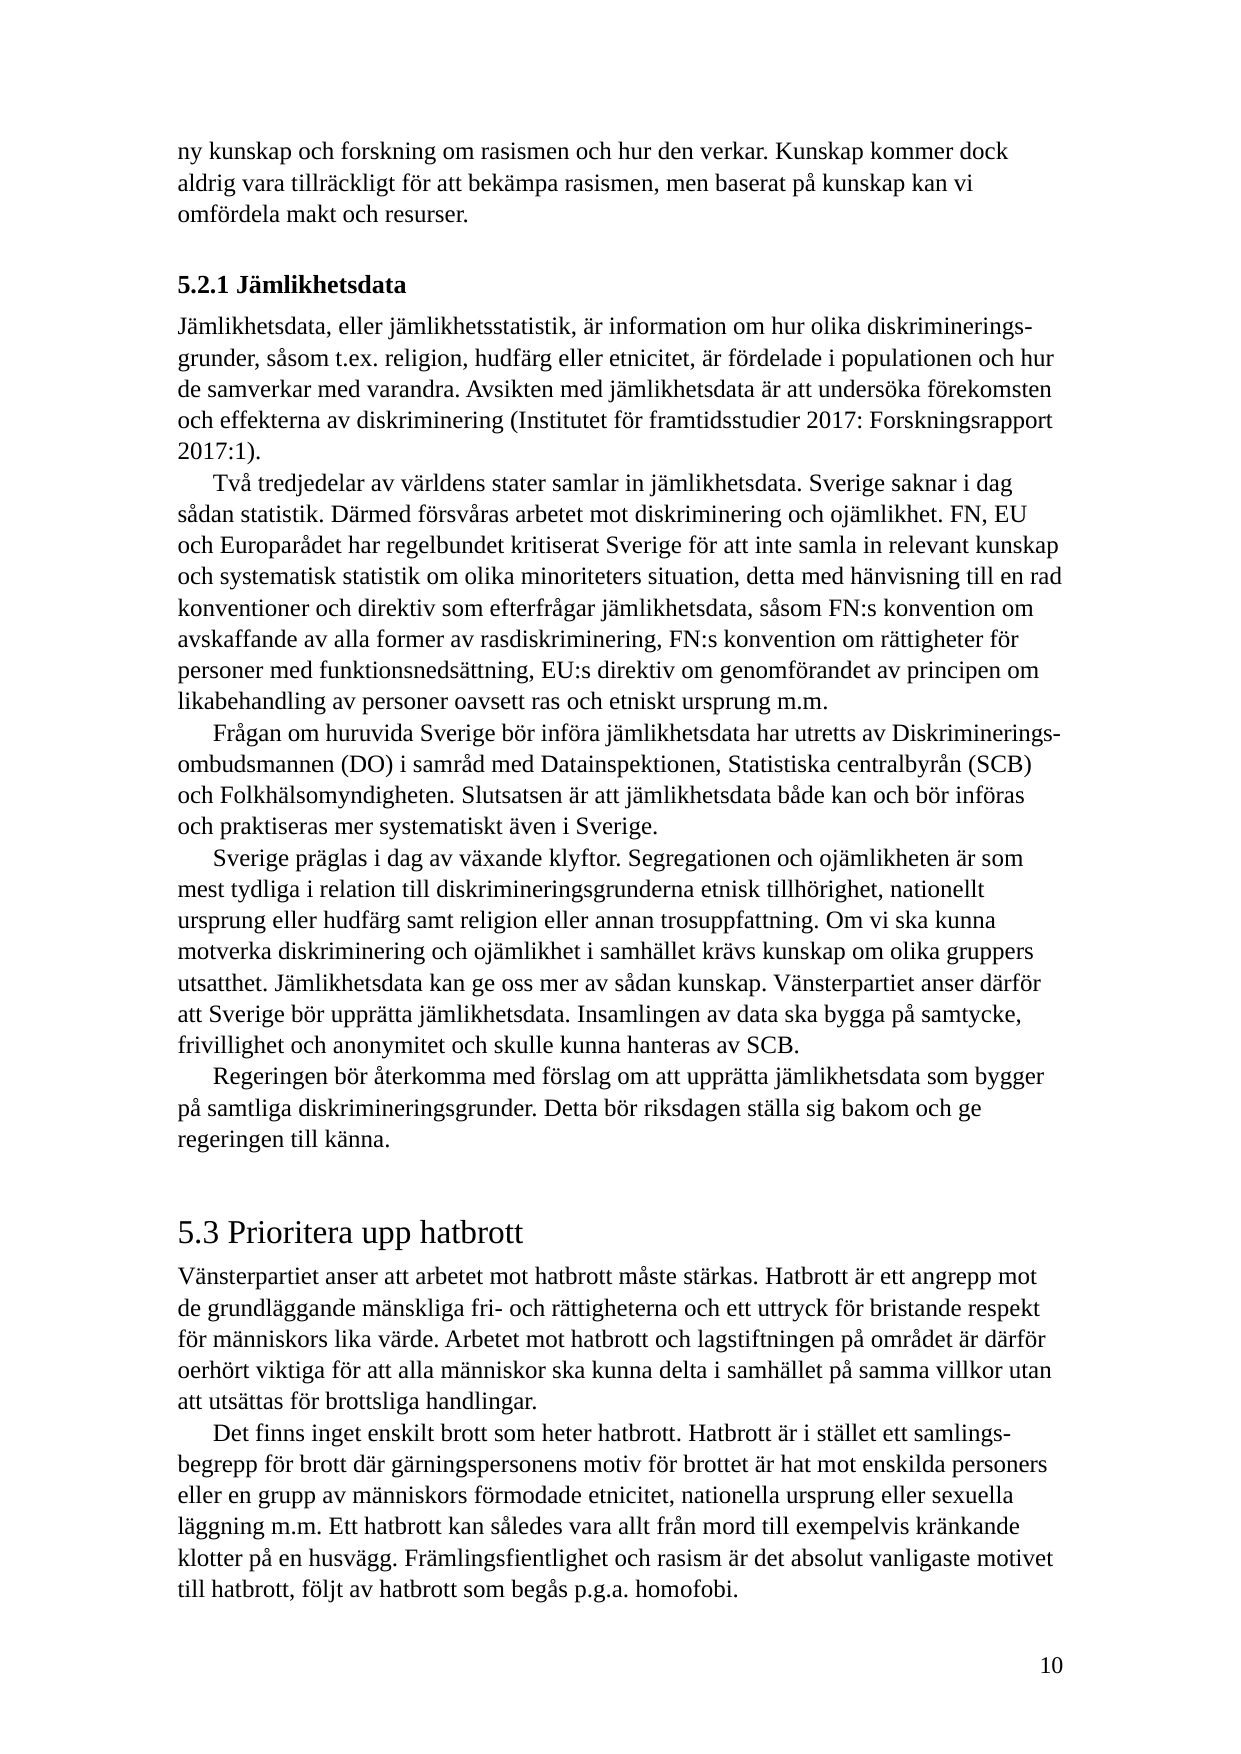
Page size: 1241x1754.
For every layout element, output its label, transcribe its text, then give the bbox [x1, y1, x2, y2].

text Jämlikhetsdata, eller jämlikhetsstatistik, är information om hur olika diskrimineringsgrunder, såsom t.ex. religion, hudfärg eller etnicitet, är fördelade i populationen och hur de samverkar med varandra. Avsikten med jämlikhetsdata är att undersöka förekomsten och effekterna av diskriminering (Institutet för framtidsstudier 2017: Forskningsrapport 2017:1). [177, 309, 1063, 465]
text Vänsterpartiet anser att arbetet mot hatbrott måste stärkas. Hatbrott är ett angrepp mot de grundläggande mänskliga fri- och rättigheterna och ett uttryck för bristande respekt för människors lika värde. Arbetet mot hatbrott och lagstiftningen på området är därför oerhört viktiga för att alla människor ska kunna delta i samhället på samma villkor utan att utsättas för brottsliga handlingar. [177, 1259, 1063, 1415]
text Prioritera upp hatbrott [177, 1215, 1063, 1251]
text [177, 134, 1063, 228]
text Sverige präglas i dag av växande klyftor. Segregationen och ojämlikheten är som mest tydliga i relation till diskrimineringsgrunderna etnisk tillhörighet, nationellt ursprung eller hudfärg samt religion eller annan trosuppfattning. Om vi ska kunna motverka diskriminering och ojämlikhet i samhället krävs kunskap om olika gruppers utsatthet. Jämlikhetsdata kan ge oss mer av sådan kunskap. Vänsterpartiet anser därför att Sverige bör upprätta jämlikhetsdata. Insamlingen av data ska bygga på samtycke, frivillighet och anonymitet och skulle kunna hanteras av SCB. [177, 840, 1063, 1059]
text Regeringen bör återkomma med förslag om att upprätta jämlikhetsdata som bygger på samtliga diskrimineringsgrunder. Detta bör riksdagen ställa sig bakom och ge regeringen till känna. [177, 1059, 1063, 1153]
text Frågan om huruvida Sverige bör införa jämlikhetsdata har utretts av Diskrimineringsombudsmannen (DO) i samråd med Datainspektionen, Statistiska centralbyrån (SCB) och Folkhälsomyndigheten. Slutsatsen är att jämlikhetsdata både kan och bör införas och praktiseras mer systematiskt även i Sverige. [177, 715, 1063, 840]
text Jämlikhetsdata [177, 265, 1063, 301]
text Det finns inget enskilt brott som heter hatbrott. Hatbrott är i stället ett samlingsbegrepp för brott där gärningspersonens motiv för brottet är hat mot enskilda personers eller en grupp av människors förmodade etnicitet, nationella ursprung eller sexuella läggning m.m. Ett hatbrott kan således vara allt från mord till exempelvis kränkande klotter på en husvägg. Främlingsfientlighet och rasism är det absolut vanligaste motivet till hatbrott, följt av hatbrott som begås p.g.a. homofobi. [177, 1415, 1063, 1603]
text Två tredjedelar av världens stater samlar in jämlikhetsdata. Sverige saknar i dag sådan statistik. Därmed försvåras arbetet mot diskriminering och ojämlikhet. FN, EU och Europarådet har regelbundet kritiserat Sverige för att inte samla in relevant kunskap och systematisk statistik om olika minoriteters situation, detta med hänvisning till en rad konventioner och direktiv som efterfrågar jämlikhetsdata, såsom FN:s konvention om avskaffande av alla former av rasdiskriminering, FN:s konvention om rättigheter för personer med funktionsnedsättning, EU:s direktiv om genomförandet av principen om likabehandling av personer oavsett ras och etniskt ursprung m.m. [177, 465, 1063, 715]
